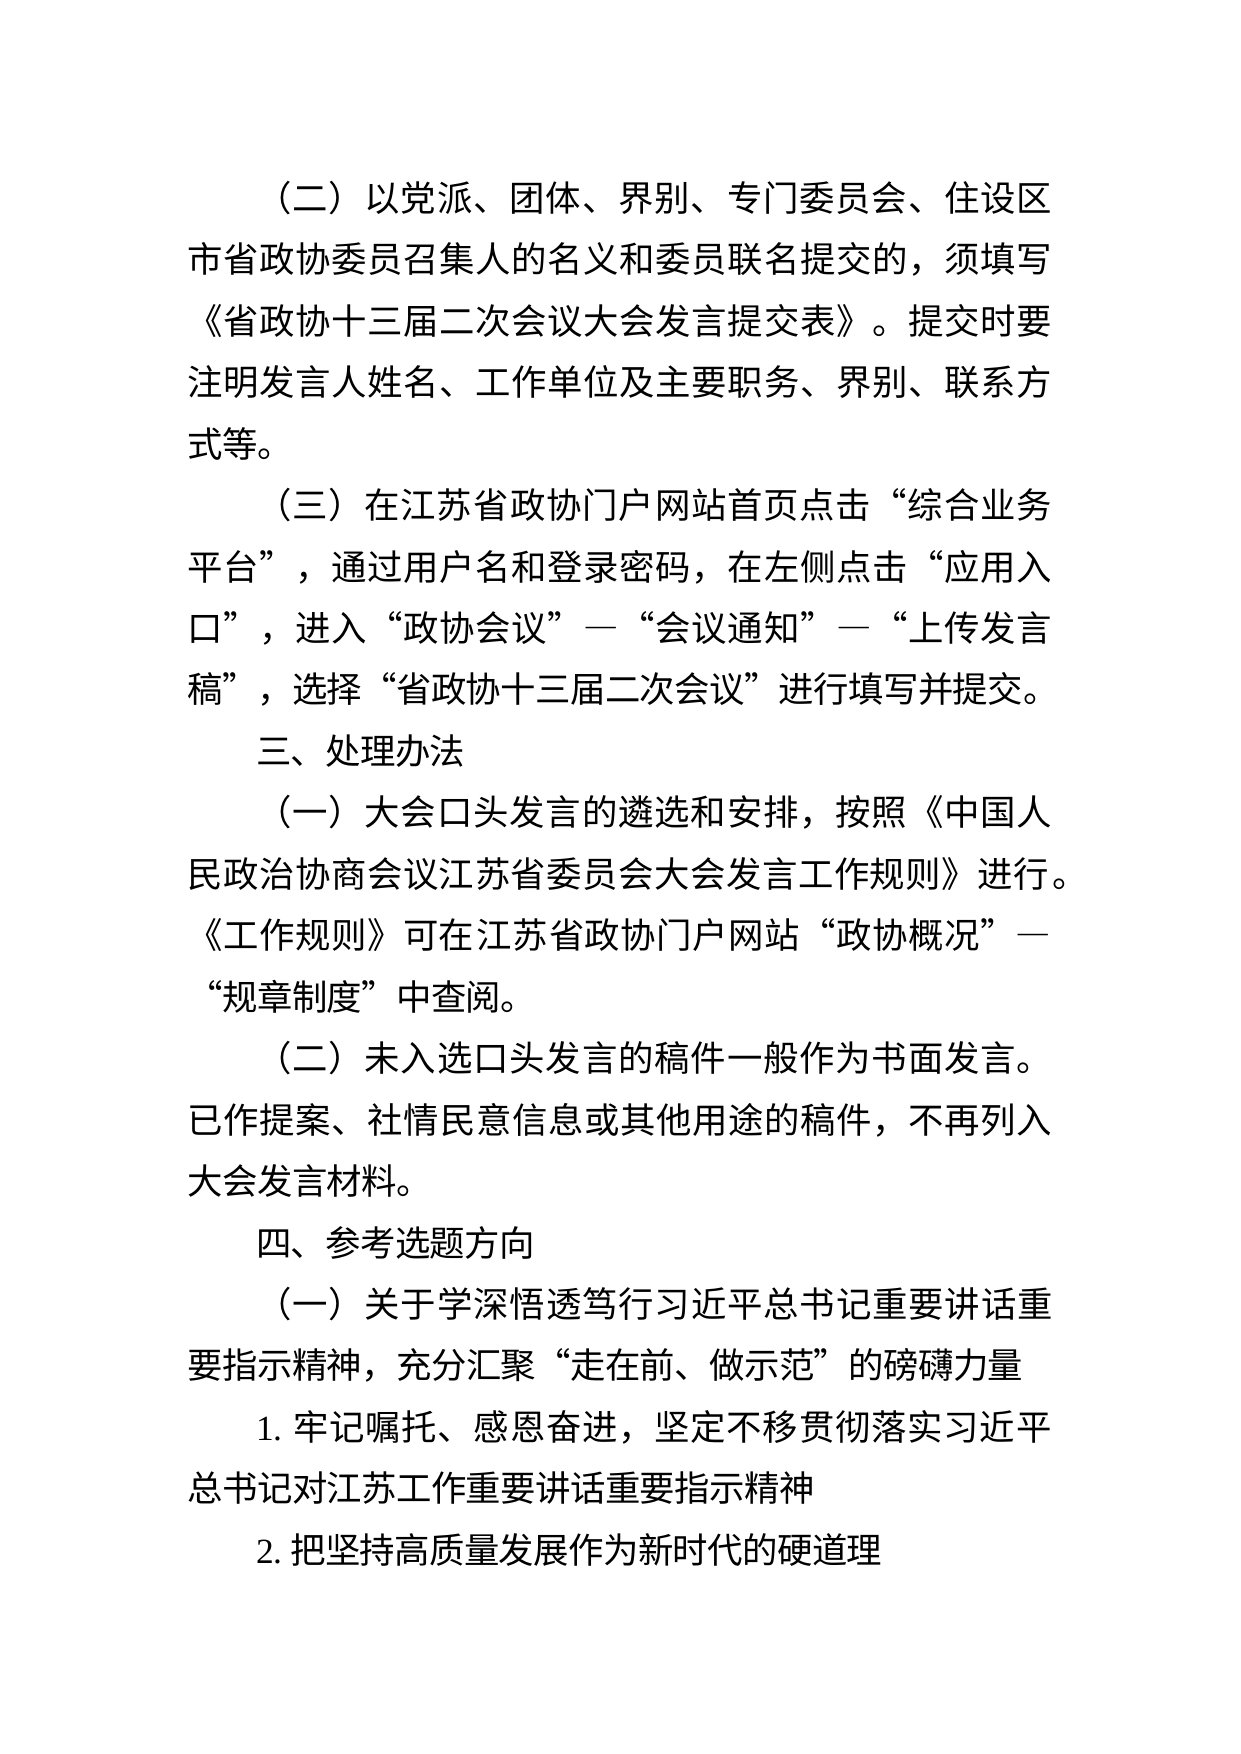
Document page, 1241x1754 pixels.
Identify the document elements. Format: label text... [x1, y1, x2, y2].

text （一）大会口头发言的遴选和安排，按照《中国人民政治协商会议江苏省委员会大会发言工作规则》进行。《工作规则》可在江苏省政协门户网站“政协概况”—“规章制度”中查阅。 [187, 777, 1053, 1022]
text 三、处理办法 [187, 715, 1053, 777]
text 2. 把坚持高质量发展作为新时代的硬道理 [187, 1514, 1053, 1576]
text （二）以党派、团体、界别、专门委员会、住设区市省政协委员召集人的名义和委员联名提交的，须填写《省政协十三届二次会议大会发言提交表》。提交时要注明发言人姓名、工作单位及主要职务、界别、联系方式等。 [187, 162, 1053, 469]
text 四、参考选题方向 [187, 1207, 1053, 1268]
text （二）未入选口头发言的稿件一般作为书面发言。已作提案、社情民意信息或其他用途的稿件，不再列入大会发言材料。 [187, 1022, 1053, 1207]
text （一）关于学深悟透笃行习近平总书记重要讲话重要指示精神，充分汇聚“走在前、做示范”的磅礴力量 [187, 1268, 1053, 1391]
text （三）在江苏省政协门户网站首页点击“综合业务平台”，通过用户名和登录密码，在左侧点击“应用入口”，进入“政协会议”—“会议通知”—“上传发言稿”，选择“省政协十三届二次会议”进行填写并提交。 [187, 469, 1053, 715]
text 1. 牢记嘱托、感恩奋进，坚定不移贯彻落实习近平总书记对江苏工作重要讲话重要指示精神 [187, 1391, 1053, 1514]
